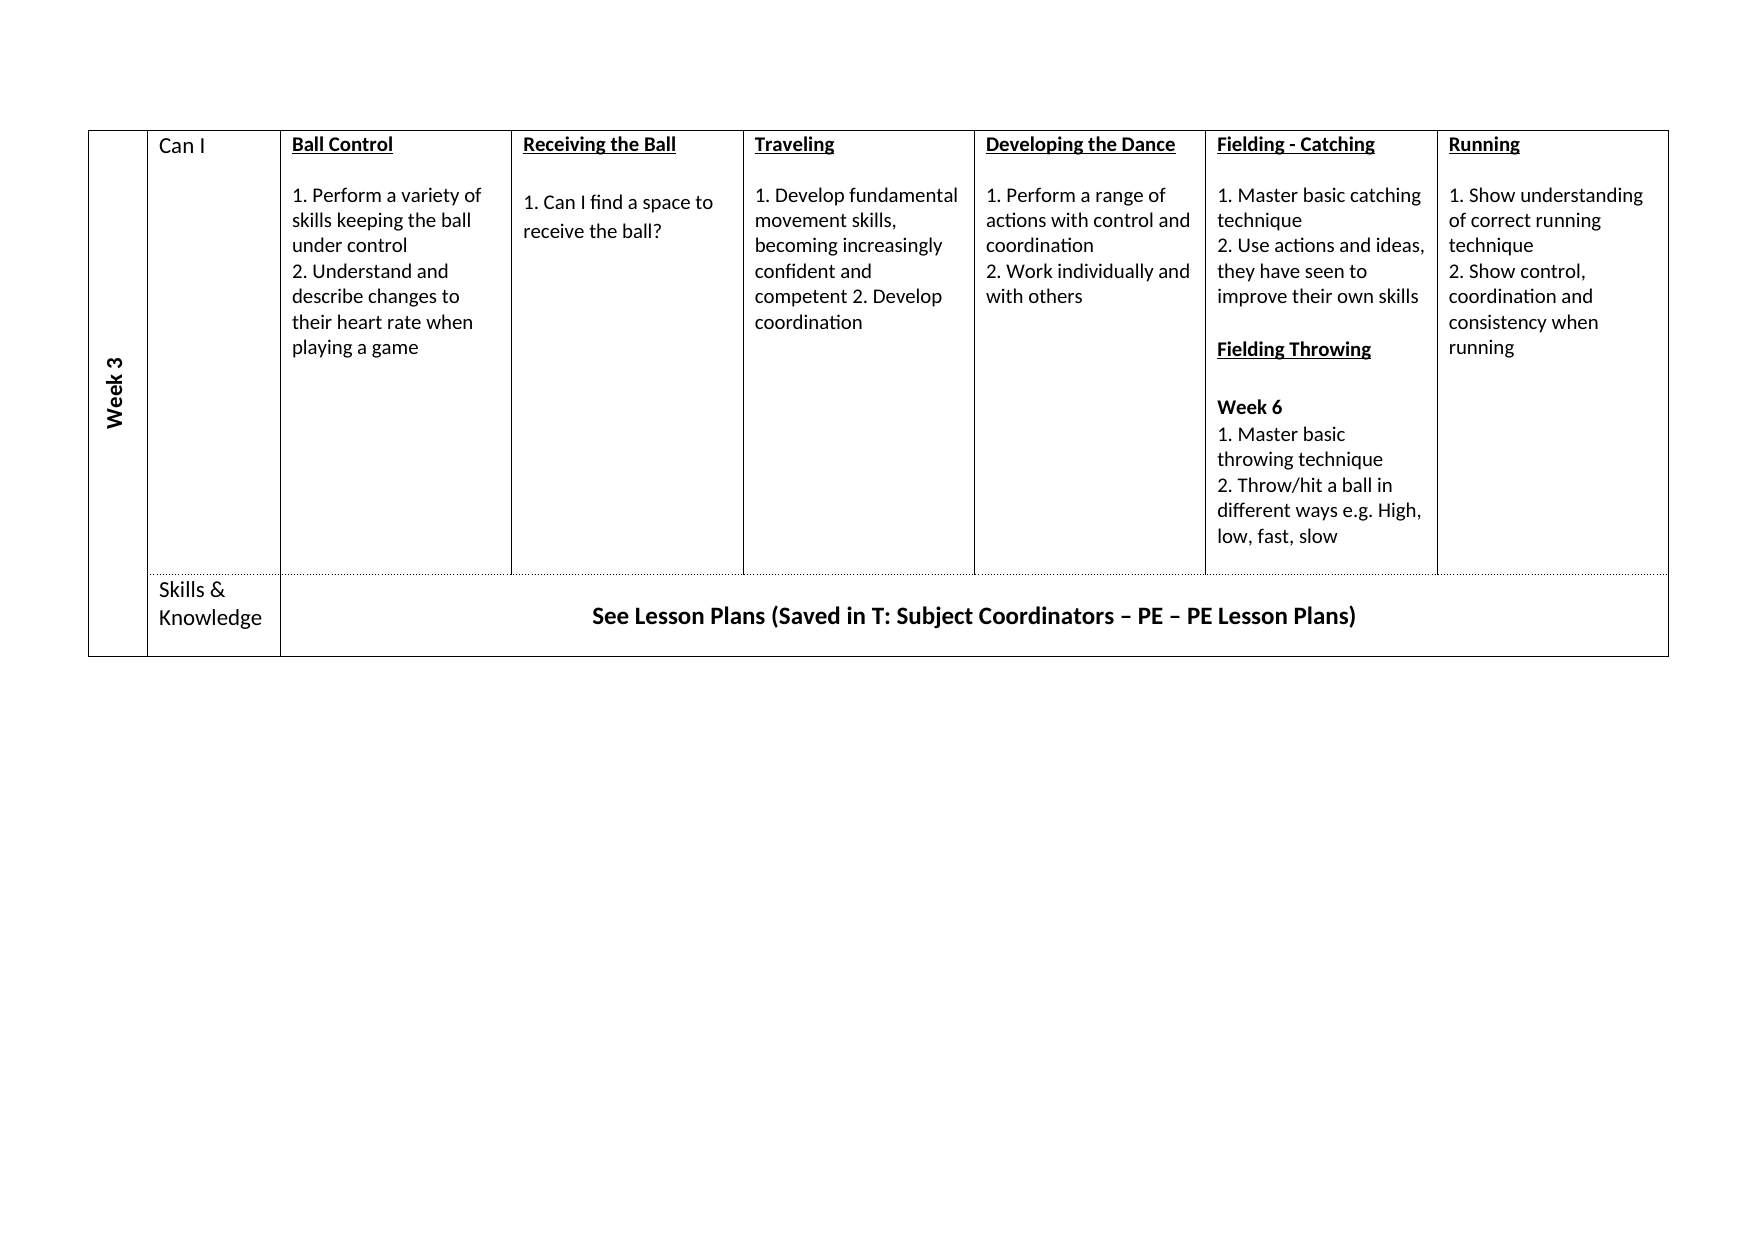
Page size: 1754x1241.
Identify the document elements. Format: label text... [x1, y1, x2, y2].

table_cell See Lesson Plans (Saved in T: Subject Coordinators – PE – PE Lesson Plans) [281, 574, 1668, 656]
table_cell Traveling 1. Develop fundamental movement skills, becoming increasingly confident and competent 2. Develop coordination [744, 131, 974, 574]
table_cell Skills & Knowledge [148, 574, 280, 656]
table_cell Fielding - Catching 1. Master basic catching technique 2. Use actions and ideas, they have seen to improve their own skills Fielding Throwing Week 6 1. Master basic throwing technique 2. Throw/hit a ball in different ways e.g. High, low, fast, slow [1206, 131, 1437, 574]
table_cell Running 1. Show understanding of correct running technique 2. Show control, coordination and consistency when running [1438, 131, 1668, 574]
table_cell Can I [148, 131, 280, 574]
table_cell Ball Control 1. Perform a variety of skills keeping the ball under control 2. Understand and describe changes to their heart rate when playing a game [281, 131, 511, 574]
table_cell Receiving the Ball 1. Can I find a space to receive the ball? [512, 131, 743, 574]
table_cell Week 3 [89, 131, 147, 656]
table_cell Developing the Dance 1. Perform a range of actions with control and coordination 2. Work individually and with others [975, 131, 1205, 574]
